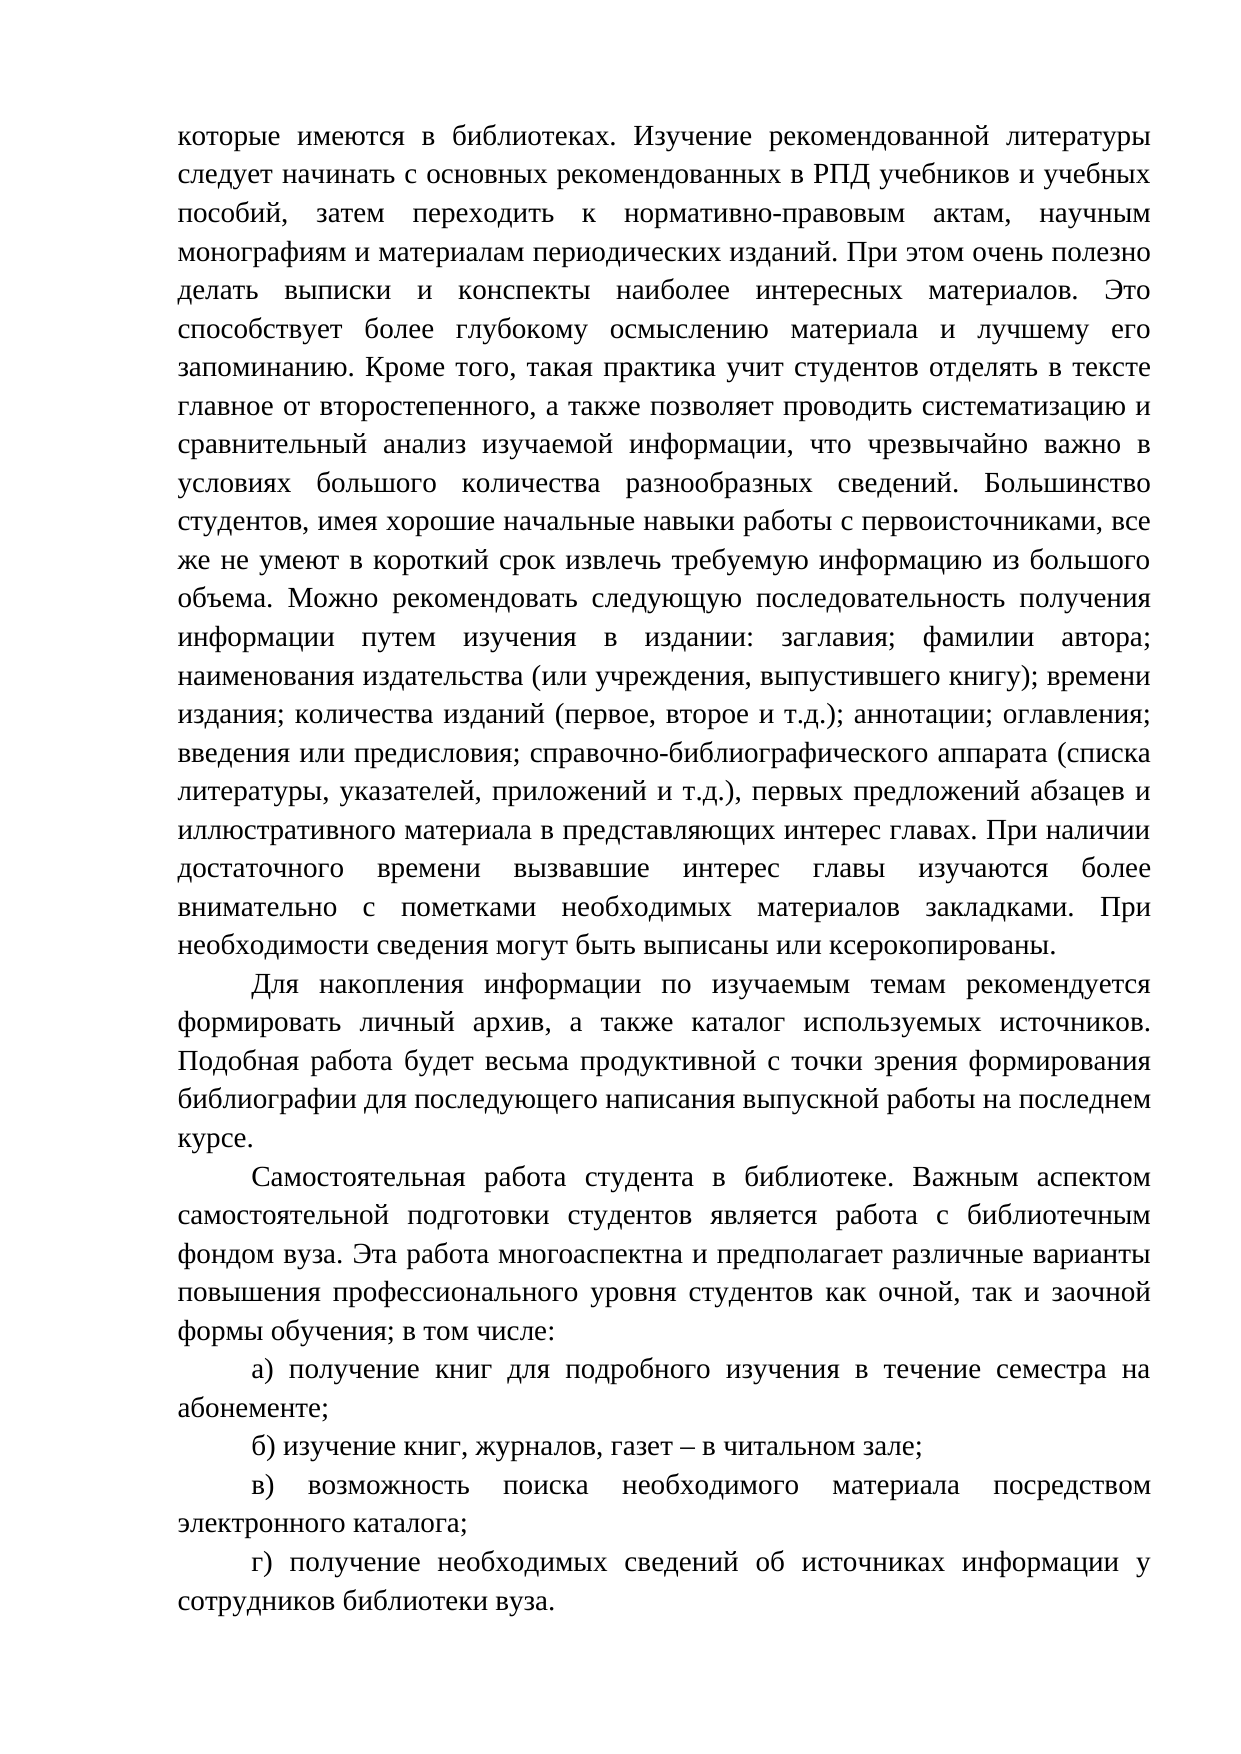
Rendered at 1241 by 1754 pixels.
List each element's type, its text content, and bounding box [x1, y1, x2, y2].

text б) изучение книг, журналов, газет – в читальном зале; [177, 1428, 1152, 1462]
text в) возможность поиска необходимого материала посредством электронного каталога; [177, 1467, 1152, 1539]
text Для накопления информации по изучаемым темам рекомендуется формировать личный архив, а также каталог используемых источников. Подобная работа будет весьма продуктивной с точки зрения формирования библиографии для последующего написания выпускной работы на последнем курсе. [177, 966, 1152, 1154]
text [177, 118, 1152, 961]
text а) получение книг для подробного изучения в течение семестра на абонементе; [177, 1351, 1152, 1423]
text Самостоятельная работа студента в библиотеке. Важным аспектом самостоятельной подготовки студентов является работа с библиотечным фондом вуза. Эта работа многоаспектна и предполагает различные варианты повышения профессионального уровня студентов как очной, так и заочной формы обучения; в том числе: [177, 1159, 1152, 1346]
text г) получение необходимых сведений об источниках информации у сотрудников библиотеки вуза. [177, 1544, 1152, 1616]
